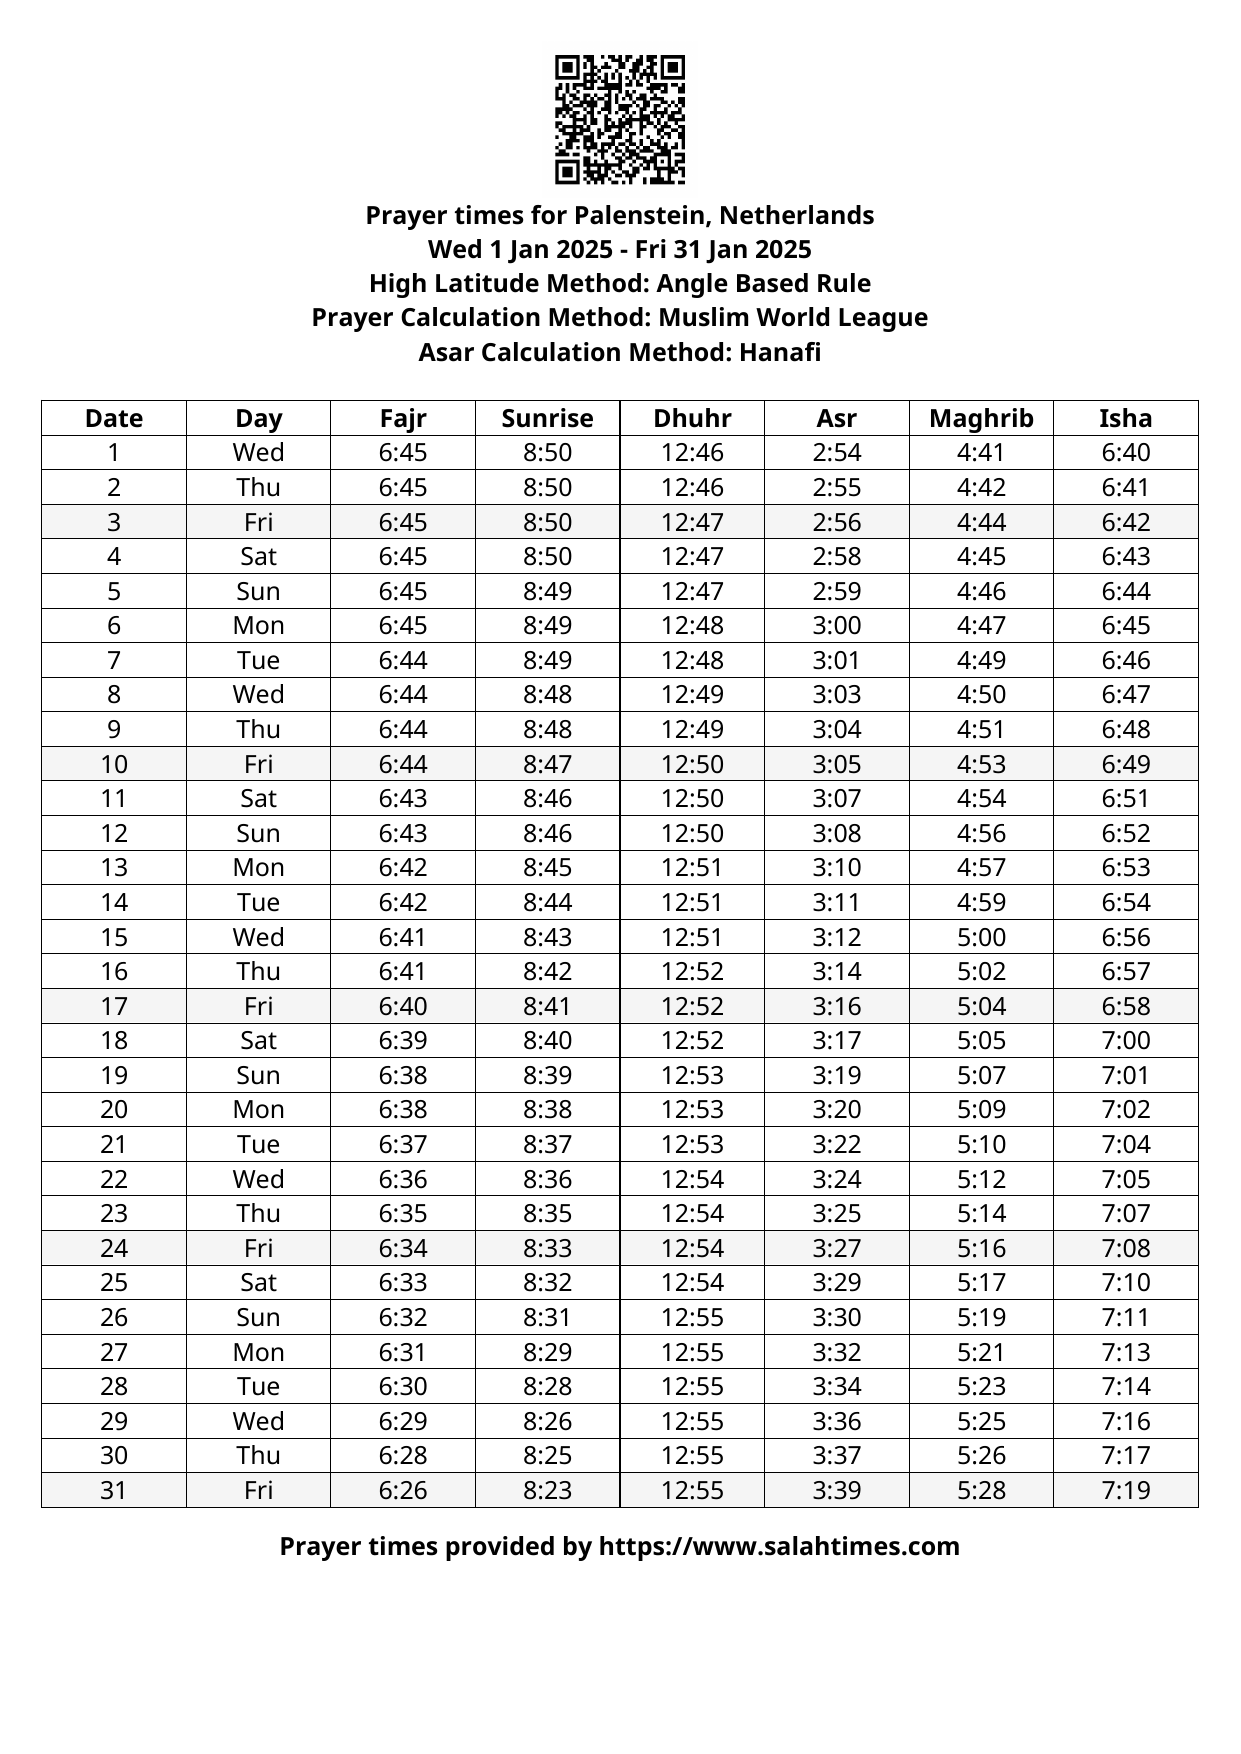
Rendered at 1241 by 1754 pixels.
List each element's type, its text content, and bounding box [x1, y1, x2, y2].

table_cell 10 [42, 747, 186, 780]
table_cell Fri [187, 747, 330, 780]
table_cell 12 [42, 816, 186, 849]
table_cell 8:49 [476, 643, 619, 677]
table_cell 12:47 [621, 574, 764, 607]
table_cell 6:47 [1054, 678, 1198, 711]
table_cell 4:50 [910, 678, 1053, 711]
table_cell Sun [187, 1058, 330, 1092]
table_cell Mon [187, 1093, 330, 1126]
table_cell 2:55 [765, 470, 909, 504]
table_cell 6:31 [331, 1335, 475, 1368]
table_cell 23 [42, 1196, 186, 1230]
table_cell 8:49 [476, 609, 619, 642]
table_cell 14 [42, 885, 186, 919]
table_cell 5:07 [910, 1058, 1053, 1092]
text High Latitude Method: Angle Based Rule [42, 266, 1198, 300]
table_cell 6 [42, 609, 186, 642]
table_cell 3:22 [765, 1127, 909, 1161]
table_cell 12:55 [621, 1404, 764, 1437]
table_cell Sat [187, 781, 330, 815]
table_cell 3:24 [765, 1162, 909, 1195]
table_cell Fri [187, 1473, 330, 1507]
table_cell 8:29 [476, 1335, 619, 1368]
table_cell 3:00 [765, 609, 909, 642]
table_cell 4:53 [910, 747, 1053, 780]
table_cell 6:28 [331, 1439, 475, 1472]
table_cell 6:34 [331, 1231, 475, 1264]
table_cell 6:41 [1054, 470, 1198, 504]
table_cell 2:58 [765, 539, 909, 573]
table_cell 12:53 [621, 1058, 764, 1092]
table_cell 21 [42, 1127, 186, 1161]
table_cell 6:40 [331, 989, 475, 1022]
table_cell 17 [42, 989, 186, 1022]
table_cell 2:54 [765, 436, 909, 469]
table_cell 5:10 [910, 1127, 1053, 1161]
table_header Date [42, 401, 186, 434]
table_cell 3:20 [765, 1093, 909, 1126]
table_cell 6:58 [1054, 989, 1198, 1022]
table_cell 6:26 [331, 1473, 475, 1507]
table_cell 6:45 [331, 574, 475, 607]
table_cell 8:36 [476, 1162, 619, 1195]
table_cell 6:36 [331, 1162, 475, 1195]
table_cell 27 [42, 1335, 186, 1368]
table_cell 6:45 [331, 470, 475, 504]
table_cell 6:40 [1054, 436, 1198, 469]
table_cell 6:54 [1054, 885, 1198, 919]
table_cell 6:51 [1054, 781, 1198, 815]
table_cell Wed [187, 920, 330, 953]
table_cell 7:08 [1054, 1231, 1198, 1264]
table_cell 12:55 [621, 1369, 764, 1403]
table_cell 8:50 [476, 505, 619, 538]
table_cell 8:32 [476, 1266, 619, 1299]
table_cell 3:14 [765, 954, 909, 988]
table_cell Tue [187, 643, 330, 677]
table_cell 12:54 [621, 1231, 764, 1264]
table_cell 5:00 [910, 920, 1053, 953]
table_cell 3:05 [765, 747, 909, 780]
table_cell Fri [187, 505, 330, 538]
table_cell 4:54 [910, 781, 1053, 815]
text Prayer Calculation Method: Muslim World League [42, 300, 1198, 334]
table_cell 12:50 [621, 747, 764, 780]
table_cell 12:48 [621, 609, 764, 642]
table_cell 28 [42, 1369, 186, 1403]
table_cell 6:43 [331, 816, 475, 849]
table_cell 4:42 [910, 470, 1053, 504]
table_cell 4:45 [910, 539, 1053, 573]
table_cell 6:49 [1054, 747, 1198, 780]
table_cell Mon [187, 851, 330, 884]
table_cell 3:39 [765, 1473, 909, 1507]
table_cell 6:30 [331, 1369, 475, 1403]
table_cell 8:43 [476, 920, 619, 953]
table_cell 12:55 [621, 1335, 764, 1368]
table_cell 8:48 [476, 712, 619, 746]
table_cell 25 [42, 1266, 186, 1299]
table_cell 4 [42, 539, 186, 573]
table_cell 6:52 [1054, 816, 1198, 849]
table_header Dhuhr [621, 401, 764, 434]
table_cell 3:37 [765, 1439, 909, 1472]
table_cell Wed [187, 1162, 330, 1195]
table_cell 5:21 [910, 1335, 1053, 1368]
table_cell 16 [42, 954, 186, 988]
table_cell 12:49 [621, 678, 764, 711]
table_cell 11 [42, 781, 186, 815]
table_cell 7:02 [1054, 1093, 1198, 1126]
table_cell Wed [187, 1404, 330, 1437]
table_cell 8:25 [476, 1439, 619, 1472]
table_cell 9 [42, 712, 186, 746]
table_cell 5:23 [910, 1369, 1053, 1403]
table_cell 3:30 [765, 1300, 909, 1334]
table_cell 2 [42, 470, 186, 504]
table_cell 8:37 [476, 1127, 619, 1161]
table_cell 6:41 [331, 920, 475, 953]
table_cell 6:38 [331, 1093, 475, 1126]
table_cell Thu [187, 954, 330, 988]
table_cell 8:38 [476, 1093, 619, 1126]
table_cell 6:45 [331, 505, 475, 538]
table_cell 6:42 [1054, 505, 1198, 538]
table_cell 12:54 [621, 1266, 764, 1299]
table_cell 6:56 [1054, 920, 1198, 953]
table_cell 12:53 [621, 1127, 764, 1161]
table_cell Sun [187, 1300, 330, 1334]
table_cell Tue [187, 885, 330, 919]
table_cell 6:43 [331, 781, 475, 815]
table_cell 5:02 [910, 954, 1053, 988]
table_cell 4:44 [910, 505, 1053, 538]
table_cell 6:37 [331, 1127, 475, 1161]
table_cell 12:51 [621, 920, 764, 953]
table_cell 8:23 [476, 1473, 619, 1507]
table_cell 3 [42, 505, 186, 538]
table_cell 8:40 [476, 1024, 619, 1057]
table_header Fajr [331, 401, 475, 434]
text Prayer times provided by https://www.salahtimes.com [42, 1528, 1198, 1563]
table_cell 12:47 [621, 539, 764, 573]
table_cell 12:53 [621, 1093, 764, 1126]
table_cell 12:49 [621, 712, 764, 746]
table_cell 6:39 [331, 1024, 475, 1057]
table_cell 5:14 [910, 1196, 1053, 1230]
table_cell 20 [42, 1093, 186, 1126]
table_header Maghrib [910, 401, 1053, 434]
table_cell Sat [187, 1024, 330, 1057]
table_cell 5 [42, 574, 186, 607]
table_cell Sun [187, 816, 330, 849]
table_cell 12:52 [621, 989, 764, 1022]
table_cell 8:41 [476, 989, 619, 1022]
table_cell 5:17 [910, 1266, 1053, 1299]
table_cell 3:29 [765, 1266, 909, 1299]
table_cell 26 [42, 1300, 186, 1334]
table_cell 6:44 [331, 678, 475, 711]
table_cell Fri [187, 989, 330, 1022]
table_cell 12:54 [621, 1162, 764, 1195]
table_cell 5:09 [910, 1093, 1053, 1126]
table_cell 13 [42, 851, 186, 884]
table_cell 7:05 [1054, 1162, 1198, 1195]
table_cell 8:50 [476, 539, 619, 573]
table_cell 3:10 [765, 851, 909, 884]
table_cell 6:43 [1054, 539, 1198, 573]
table_cell 7:00 [1054, 1024, 1198, 1057]
table_cell 7:01 [1054, 1058, 1198, 1092]
table_header Isha [1054, 401, 1198, 434]
table_cell Wed [187, 678, 330, 711]
table_cell 3:04 [765, 712, 909, 746]
table_cell Sat [187, 1266, 330, 1299]
table_cell 31 [42, 1473, 186, 1507]
table_cell 8:49 [476, 574, 619, 607]
table_cell 3:07 [765, 781, 909, 815]
table_cell 8:35 [476, 1196, 619, 1230]
table_cell 8 [42, 678, 186, 711]
table_cell 3:17 [765, 1024, 909, 1057]
table_cell 6:53 [1054, 851, 1198, 884]
table_cell 12:46 [621, 470, 764, 504]
table_cell 6:57 [1054, 954, 1198, 988]
table_cell 3:32 [765, 1335, 909, 1368]
table_cell 6:29 [331, 1404, 475, 1437]
table_cell 2:59 [765, 574, 909, 607]
table_cell 4:57 [910, 851, 1053, 884]
table_cell 4:51 [910, 712, 1053, 746]
table_cell 6:42 [331, 851, 475, 884]
table_cell 8:46 [476, 816, 619, 849]
table_cell 6:45 [1054, 609, 1198, 642]
table_cell 6:41 [331, 954, 475, 988]
table_cell 12:50 [621, 781, 764, 815]
table_cell 12:47 [621, 505, 764, 538]
table_cell Tue [187, 1127, 330, 1161]
table_cell 15 [42, 920, 186, 953]
table_cell 4:56 [910, 816, 1053, 849]
table_cell 22 [42, 1162, 186, 1195]
table_cell 6:44 [1054, 574, 1198, 607]
table_cell Thu [187, 712, 330, 746]
table_cell 3:27 [765, 1231, 909, 1264]
table_cell 24 [42, 1231, 186, 1264]
table_cell Mon [187, 1335, 330, 1368]
table_cell 8:47 [476, 747, 619, 780]
table_cell 18 [42, 1024, 186, 1057]
table_cell 12:46 [621, 436, 764, 469]
table_cell 6:45 [331, 539, 475, 573]
table_cell 5:16 [910, 1231, 1053, 1264]
table_cell 3:01 [765, 643, 909, 677]
table_header Day [187, 401, 330, 434]
table_cell 6:44 [331, 643, 475, 677]
table_cell 7:14 [1054, 1369, 1198, 1403]
table_cell 5:05 [910, 1024, 1053, 1057]
table_cell 5:25 [910, 1404, 1053, 1437]
table_cell 3:03 [765, 678, 909, 711]
table_cell 7:11 [1054, 1300, 1198, 1334]
text Wed 1 Jan 2025 - Fri 31 Jan 2025 [42, 232, 1198, 266]
table_cell 6:48 [1054, 712, 1198, 746]
picture [542, 41, 699, 198]
table_cell 3:11 [765, 885, 909, 919]
table_cell 7:16 [1054, 1404, 1198, 1437]
table_header Asr [765, 401, 909, 434]
table_cell Fri [187, 1231, 330, 1264]
table_cell 7 [42, 643, 186, 677]
table_cell 1 [42, 436, 186, 469]
table_cell 4:59 [910, 885, 1053, 919]
table_cell 7:07 [1054, 1196, 1198, 1230]
table_cell 7:19 [1054, 1473, 1198, 1507]
table_cell Tue [187, 1369, 330, 1403]
table_cell 3:25 [765, 1196, 909, 1230]
table_cell 5:04 [910, 989, 1053, 1022]
table_cell Sat [187, 539, 330, 573]
table_cell 8:45 [476, 851, 619, 884]
table_cell 29 [42, 1404, 186, 1437]
table_cell 8:31 [476, 1300, 619, 1334]
table_cell 12:51 [621, 885, 764, 919]
table_cell 8:50 [476, 436, 619, 469]
table_cell 3:34 [765, 1369, 909, 1403]
table_cell 8:33 [476, 1231, 619, 1264]
table_cell 5:12 [910, 1162, 1053, 1195]
table_cell Thu [187, 1196, 330, 1230]
text Asar Calculation Method: Hanafi [42, 334, 1198, 368]
table_cell 3:16 [765, 989, 909, 1022]
table_cell 5:28 [910, 1473, 1053, 1507]
table_cell 6:44 [331, 747, 475, 780]
table_cell 3:12 [765, 920, 909, 953]
table_cell 8:39 [476, 1058, 619, 1092]
table_cell 8:44 [476, 885, 619, 919]
table_cell 7:17 [1054, 1439, 1198, 1472]
table_cell 6:45 [331, 609, 475, 642]
table_cell 8:48 [476, 678, 619, 711]
table_cell 12:51 [621, 851, 764, 884]
table_cell Thu [187, 470, 330, 504]
table_cell 8:26 [476, 1404, 619, 1437]
table_cell 3:19 [765, 1058, 909, 1092]
table_cell 3:08 [765, 816, 909, 849]
table_cell Sun [187, 574, 330, 607]
table_cell 12:52 [621, 954, 764, 988]
table_cell 8:28 [476, 1369, 619, 1403]
table_cell 6:45 [331, 436, 475, 469]
table_cell Thu [187, 1439, 330, 1472]
table_cell 12:48 [621, 643, 764, 677]
table_cell 12:54 [621, 1196, 764, 1230]
table_cell 7:10 [1054, 1266, 1198, 1299]
table_cell 6:44 [331, 712, 475, 746]
table_cell 4:47 [910, 609, 1053, 642]
table_cell 7:04 [1054, 1127, 1198, 1161]
table_cell 8:42 [476, 954, 619, 988]
table_cell 12:55 [621, 1473, 764, 1507]
table_cell 8:46 [476, 781, 619, 815]
table_cell 6:32 [331, 1300, 475, 1334]
table_cell 4:49 [910, 643, 1053, 677]
table_cell 4:41 [910, 436, 1053, 469]
text Prayer times for Palenstein, Netherlands [42, 198, 1198, 232]
table_cell 12:55 [621, 1439, 764, 1472]
table_cell 4:46 [910, 574, 1053, 607]
table_cell 2:56 [765, 505, 909, 538]
table_cell 12:50 [621, 816, 764, 849]
table_cell 12:52 [621, 1024, 764, 1057]
table_cell 6:38 [331, 1058, 475, 1092]
table_cell 6:33 [331, 1266, 475, 1299]
table_cell 5:19 [910, 1300, 1053, 1334]
table_cell 12:55 [621, 1300, 764, 1334]
table_cell 30 [42, 1439, 186, 1472]
table_cell 6:46 [1054, 643, 1198, 677]
table_cell 3:36 [765, 1404, 909, 1437]
table_header Sunrise [476, 401, 619, 434]
table_cell 19 [42, 1058, 186, 1092]
table_cell 8:50 [476, 470, 619, 504]
table_cell 6:42 [331, 885, 475, 919]
table_cell 7:13 [1054, 1335, 1198, 1368]
table_cell Wed [187, 436, 330, 469]
table_cell 6:35 [331, 1196, 475, 1230]
table_cell 5:26 [910, 1439, 1053, 1472]
table_cell Mon [187, 609, 330, 642]
